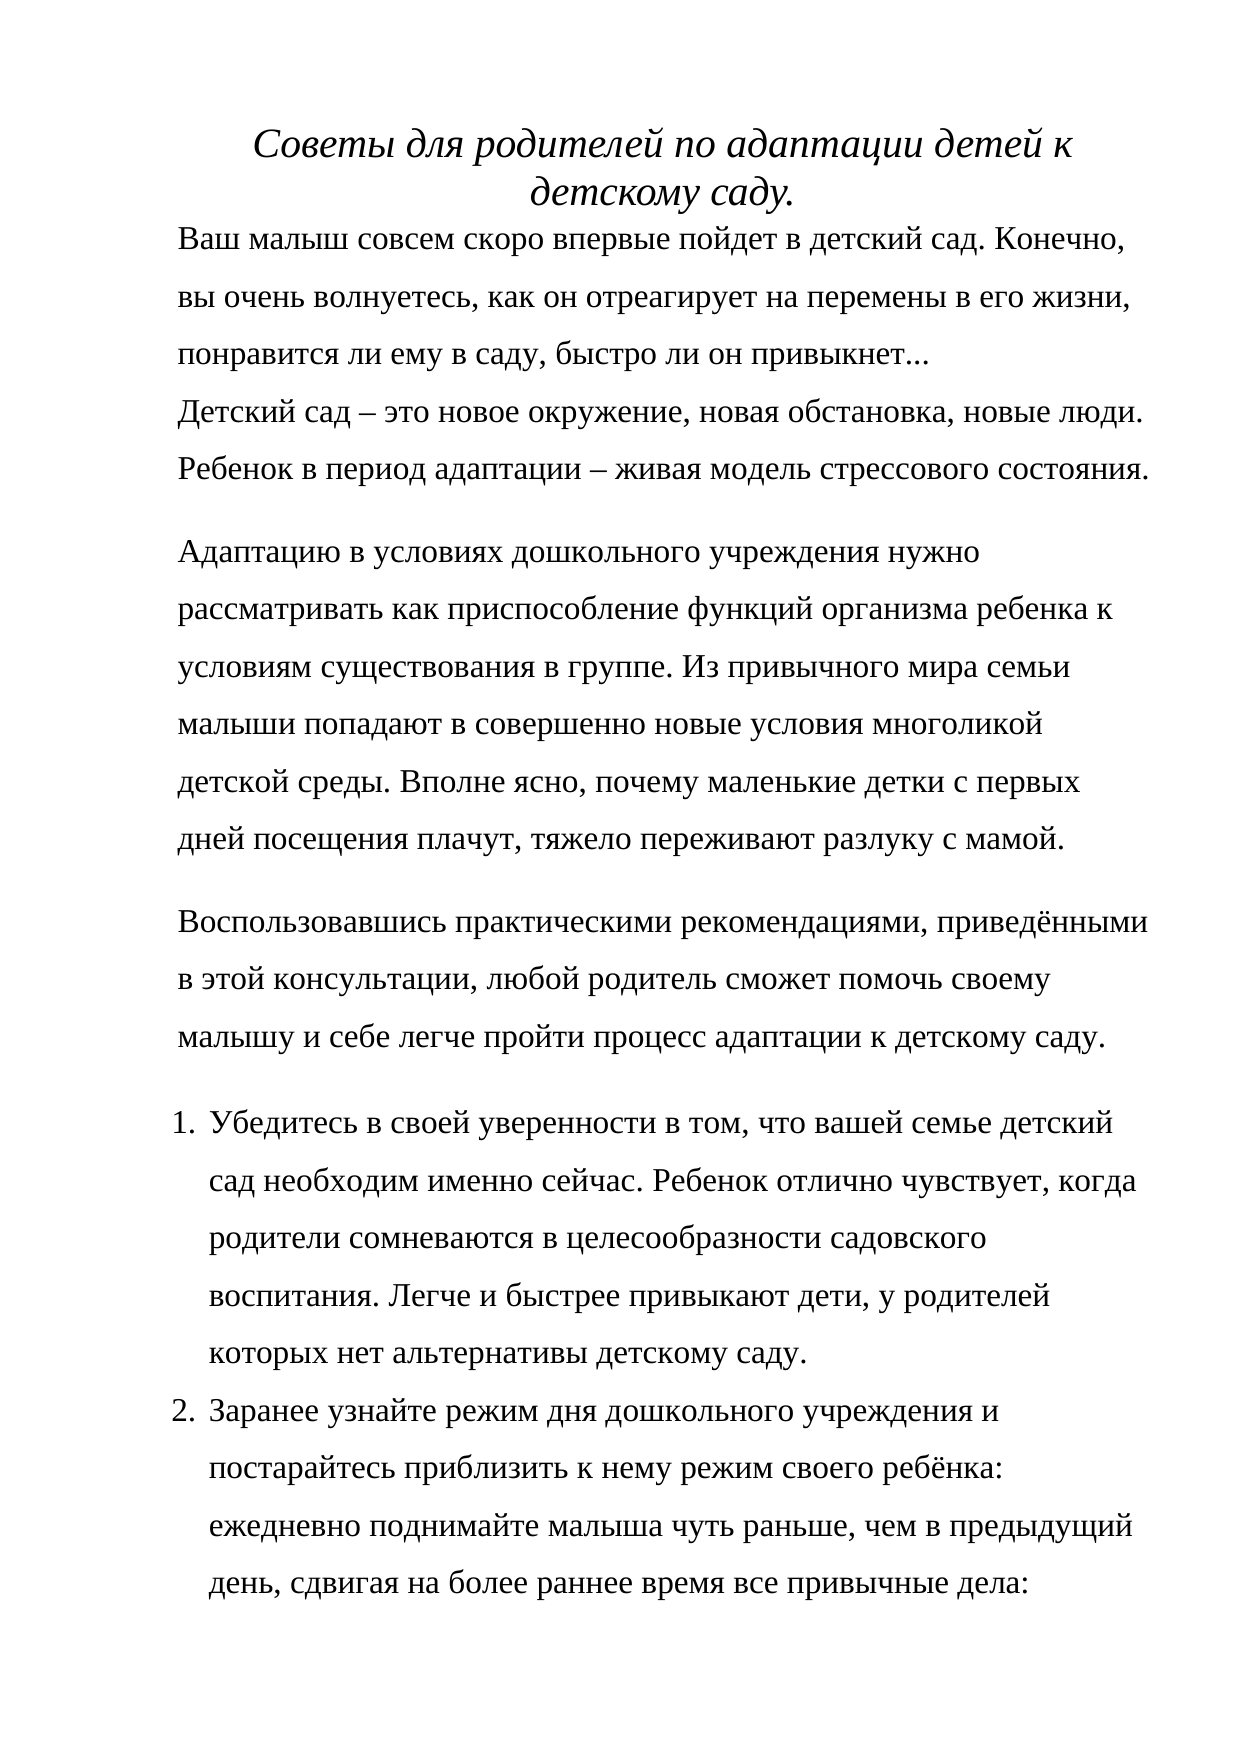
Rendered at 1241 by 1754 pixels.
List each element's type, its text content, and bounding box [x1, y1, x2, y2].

text Советы для родителей по адаптации детей к детскому саду. [177, 118, 1152, 214]
text Адаптацию в условиях дошкольного учреждения нужно рассматривать как приспособление функций организма ребенка к условиям существования в группе. Из привычного мира семьи малыши попадают в совершенно новые условия многоликой детской среды. Вполне ясно, почему маленькие детки с первых дней посещения плачут, тяжело переживают разлуку с мамой. [177, 531, 1152, 857]
list Убедитесь в своей уверенности в том, что вашей семье детский сад необходим именно сейчас. Ребенок отлично чувствует, когда родители сомневаются в целесообразности садовского воспитания. Легче и быстрее привыкают дети, у родителей которых нет альтернативы детскому саду. [171, 1103, 1152, 1371]
text Воспользовавшись практическими рекомендациями, приведёнными в этой консультации, любой родитель сможет помочь своему малышу и себе легче пройти процесс адаптации к детскому саду. [177, 901, 1152, 1054]
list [171, 1390, 1152, 1601]
text Ваш малыш совсем скоро впервые пойдет в детский сад. Конечно, вы очень волнуетесь, как он отреагирует на перемены в его жизни, понравится ли ему в саду, быстро ли он привыкнет... Детский сад – это новое окружение, новая обстановка, новые люди. Ребенок в период адаптации – живая модель стрессового состояния. [177, 219, 1152, 487]
